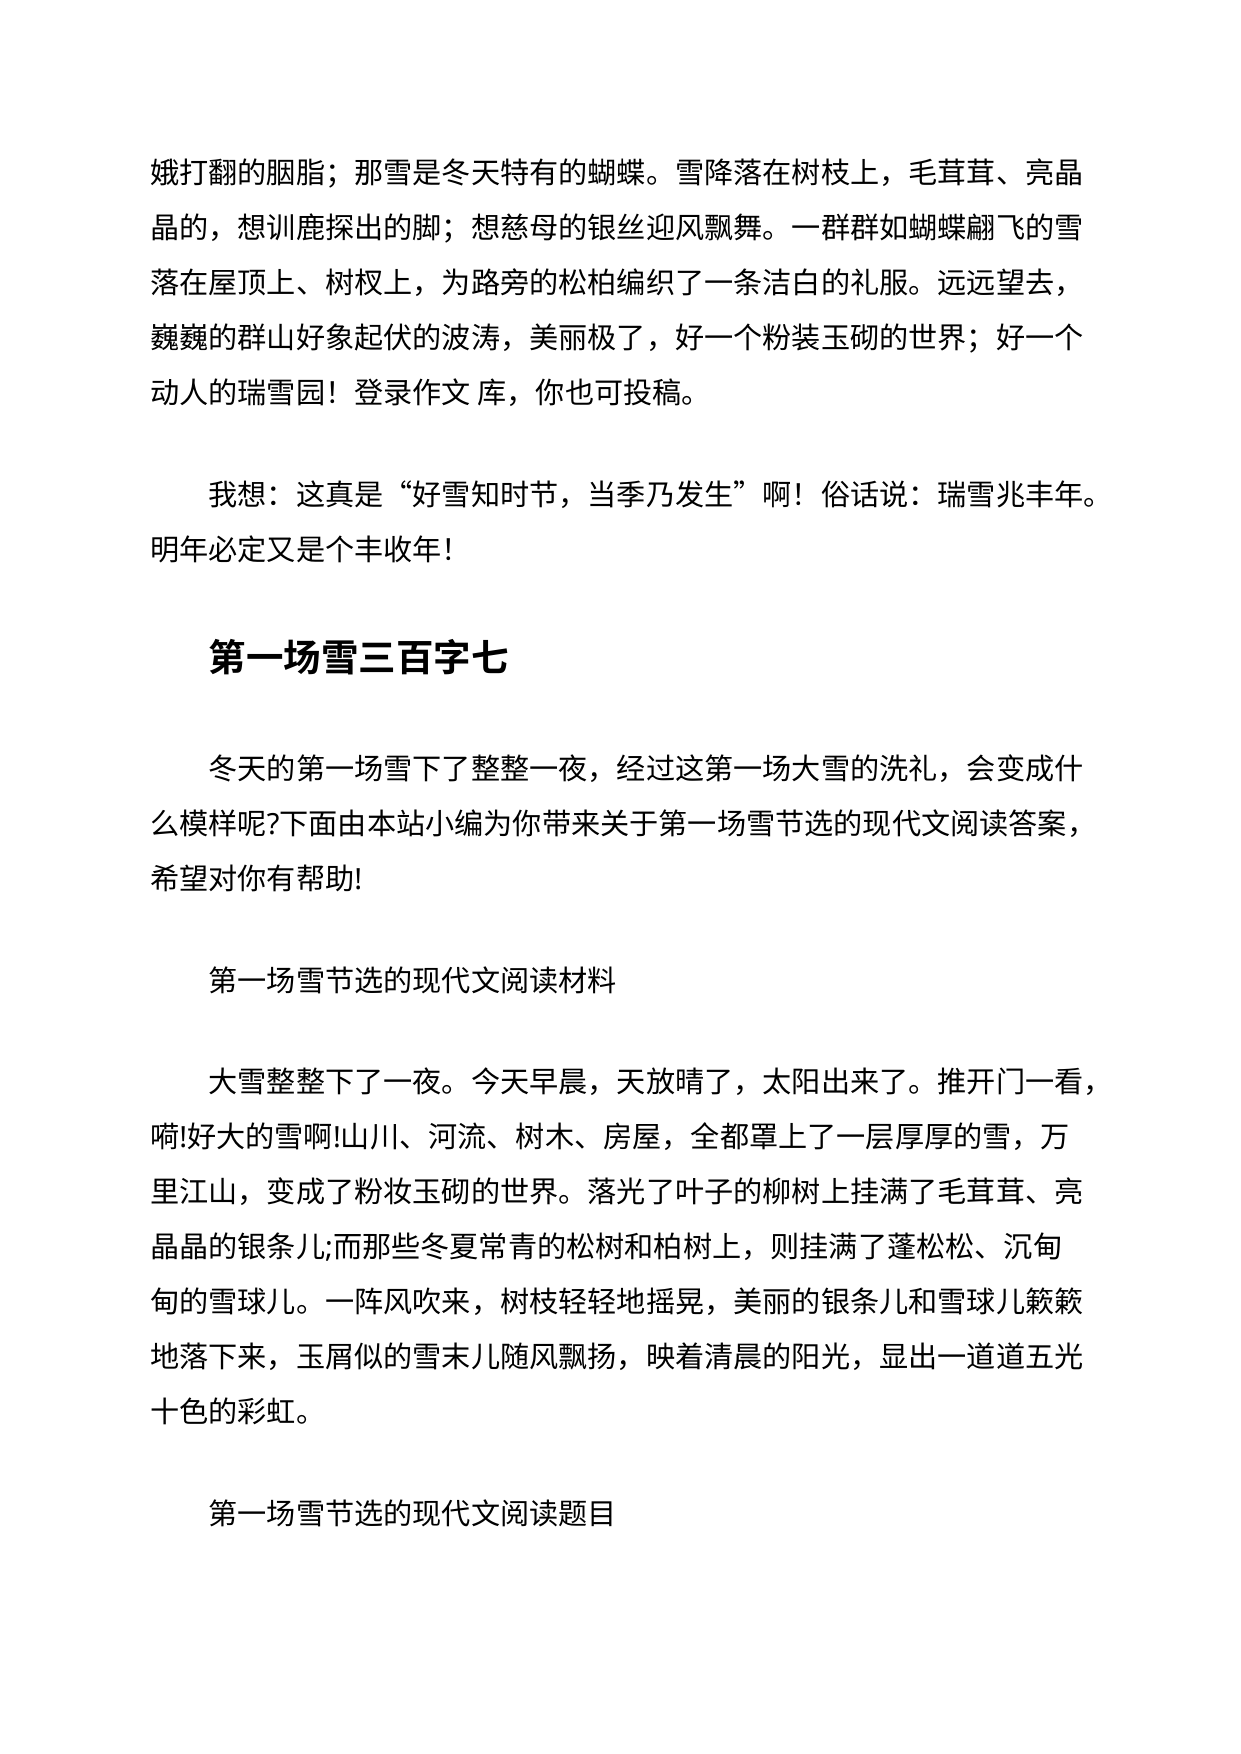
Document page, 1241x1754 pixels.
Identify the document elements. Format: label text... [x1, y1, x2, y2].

text 我想：这真是“好雪知时节，当季乃发生”啊！俗话说：瑞雪兆丰年。明年必定又是个丰收年！ [150, 471, 1090, 568]
text 冬天的第一场雪下了整整一夜，经过这第一场大雪的洗礼，会变成什么模样呢?下面由本站小编为你带来关于第一场雪节选的现代文阅读答案，希望对你有帮助! [150, 745, 1090, 898]
text 第一场雪三百字七 [150, 628, 1090, 682]
text 大雪整整下了一夜。今天早晨，天放晴了，太阳出来了。推开门一看，嗬!好大的雪啊!山川、河流、树木、房屋，全都罩上了一层厚厚的雪，万里江山，变成了粉妆玉砌的世界。落光了叶子的柳树上挂满了毛茸茸、亮晶晶的银条儿;而那些冬夏常青的松树和柏树上，则挂满了蓬松松、沉甸甸的雪球儿。一阵风吹来，树枝轻轻地摇晃，美丽的银条儿和雪球儿簌簌地落下来，玉屑似的雪末儿随风飘扬，映着清晨的阳光，显出一道道五光十色的彩虹。 [150, 1059, 1090, 1431]
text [150, 150, 1090, 412]
text 第一场雪节选的现代文阅读材料 [150, 957, 1090, 999]
text 第一场雪节选的现代文阅读题目 [150, 1490, 1090, 1533]
